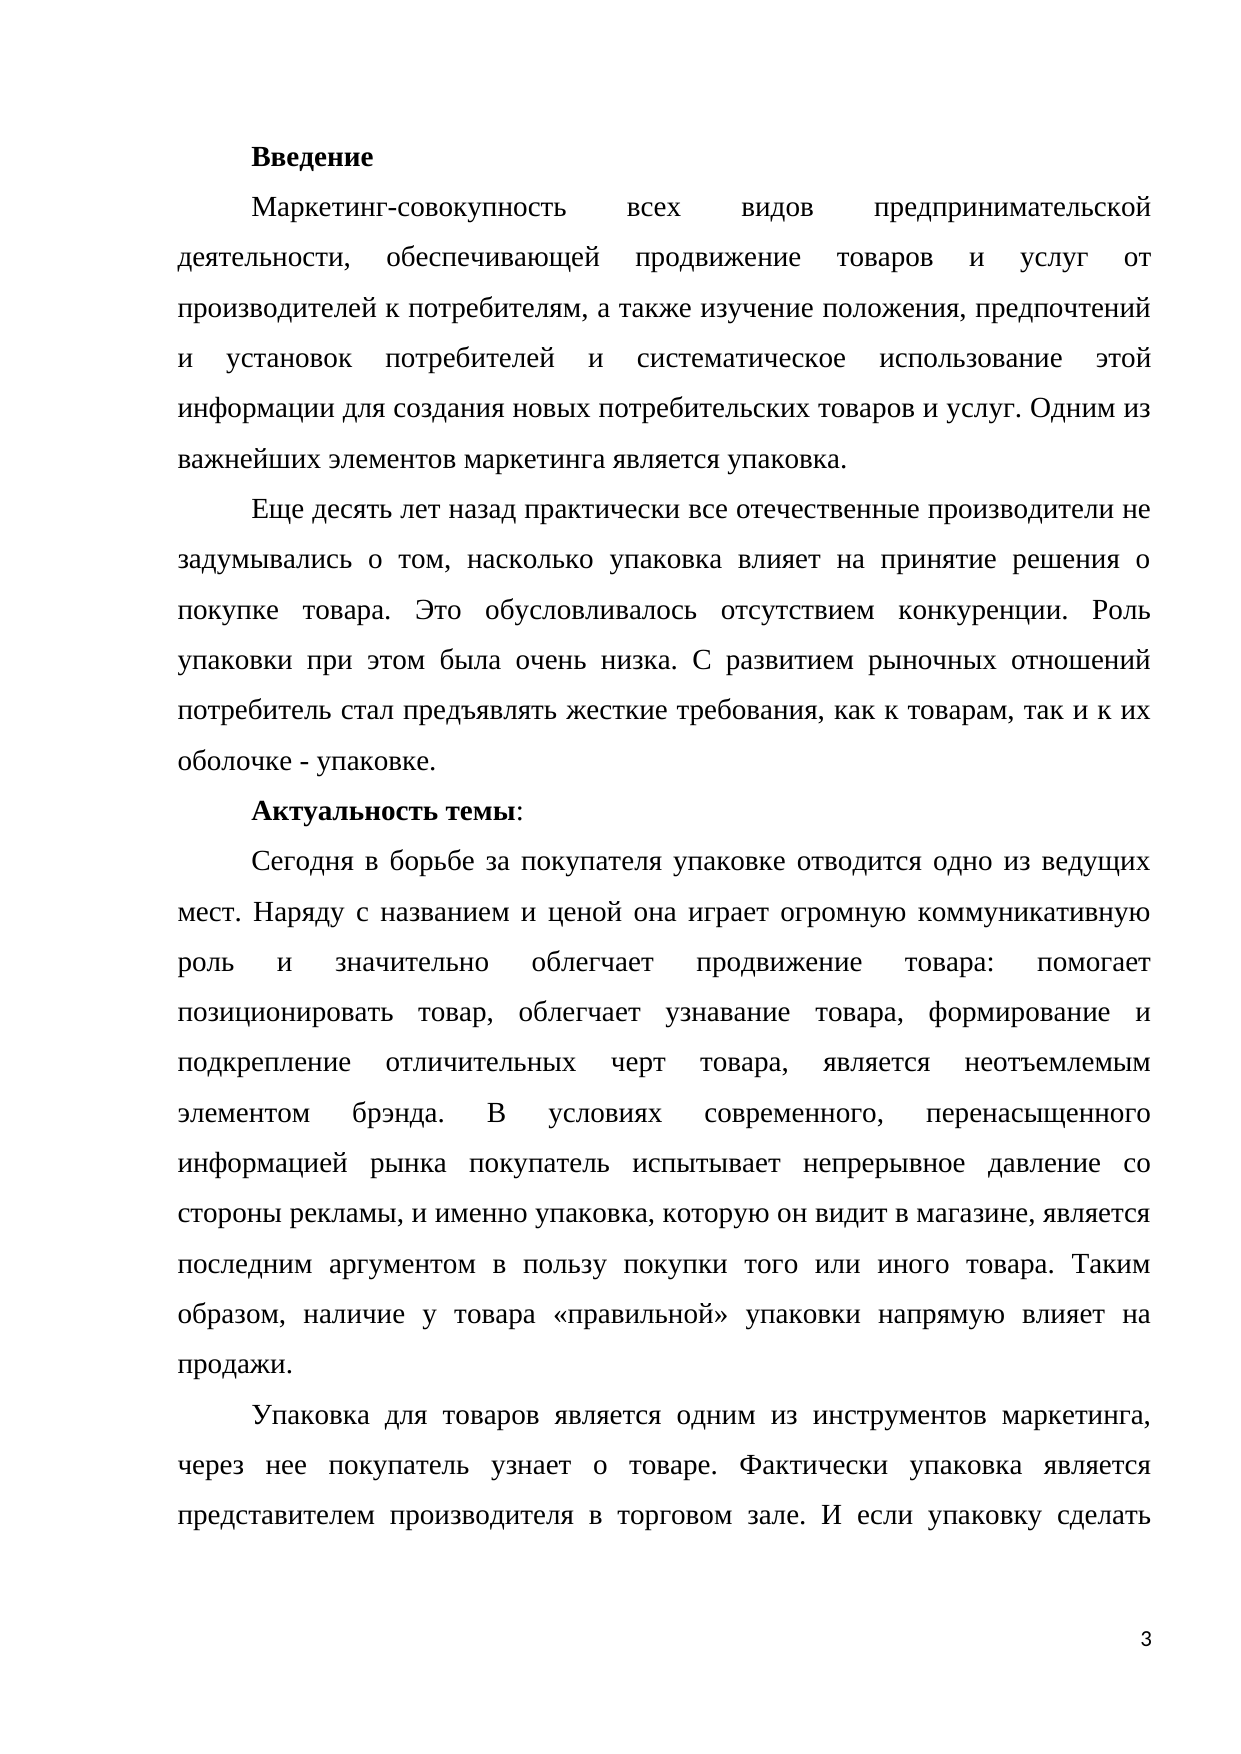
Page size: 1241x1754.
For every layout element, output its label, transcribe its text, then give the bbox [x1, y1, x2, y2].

text Маркетинг-совокупность всех видов предпринимательской деятельности, обеспечивающей продвижение товаров и услуг от производителей к потребителям, а также изучение положения, предпочтений и установок потребителей и систематическое использование этой информации для создания новых потребительских товаров и услуг. Одним из важнейших элементов маркетинга является упаковка. [177, 189, 1152, 474]
text Актуальность темы: [177, 793, 1152, 827]
text Введение [177, 139, 1152, 172]
text Сегодня в борьбе за покупателя упаковке отводится одно из ведущих мест. Наряду с названием и ценой она играет огромную коммуникативную роль и значительно облегчает продвижение товара: помогает позиционировать товар, облегчает узнавание товара, формирование и подкрепление отличительных черт товара, является неотъемлемым элементом брэнда. В условиях современного, перенасыщенного информацией рынка покупатель испытывает непрерывное давление со стороны рекламы, и именно упаковка, которую он видит в магазине, является последним аргументом в пользу покупки того или иного товара. Таким образом, наличие у товара «правильной» упаковки напрямую влияет на продажи. [177, 843, 1152, 1380]
text Еще десять лет назад практически все отечественные производители не задумывались о том, насколько упаковка влияет на принятие решения о покупке товара. Это обусловливалось отсутствием конкуренции. Роль упаковки при этом была очень низка. С развитием рыночных отношений потребитель стал предъявлять жесткие требования, как к товарам, так и к их оболочке - упаковке. [177, 491, 1152, 776]
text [177, 1397, 1152, 1531]
